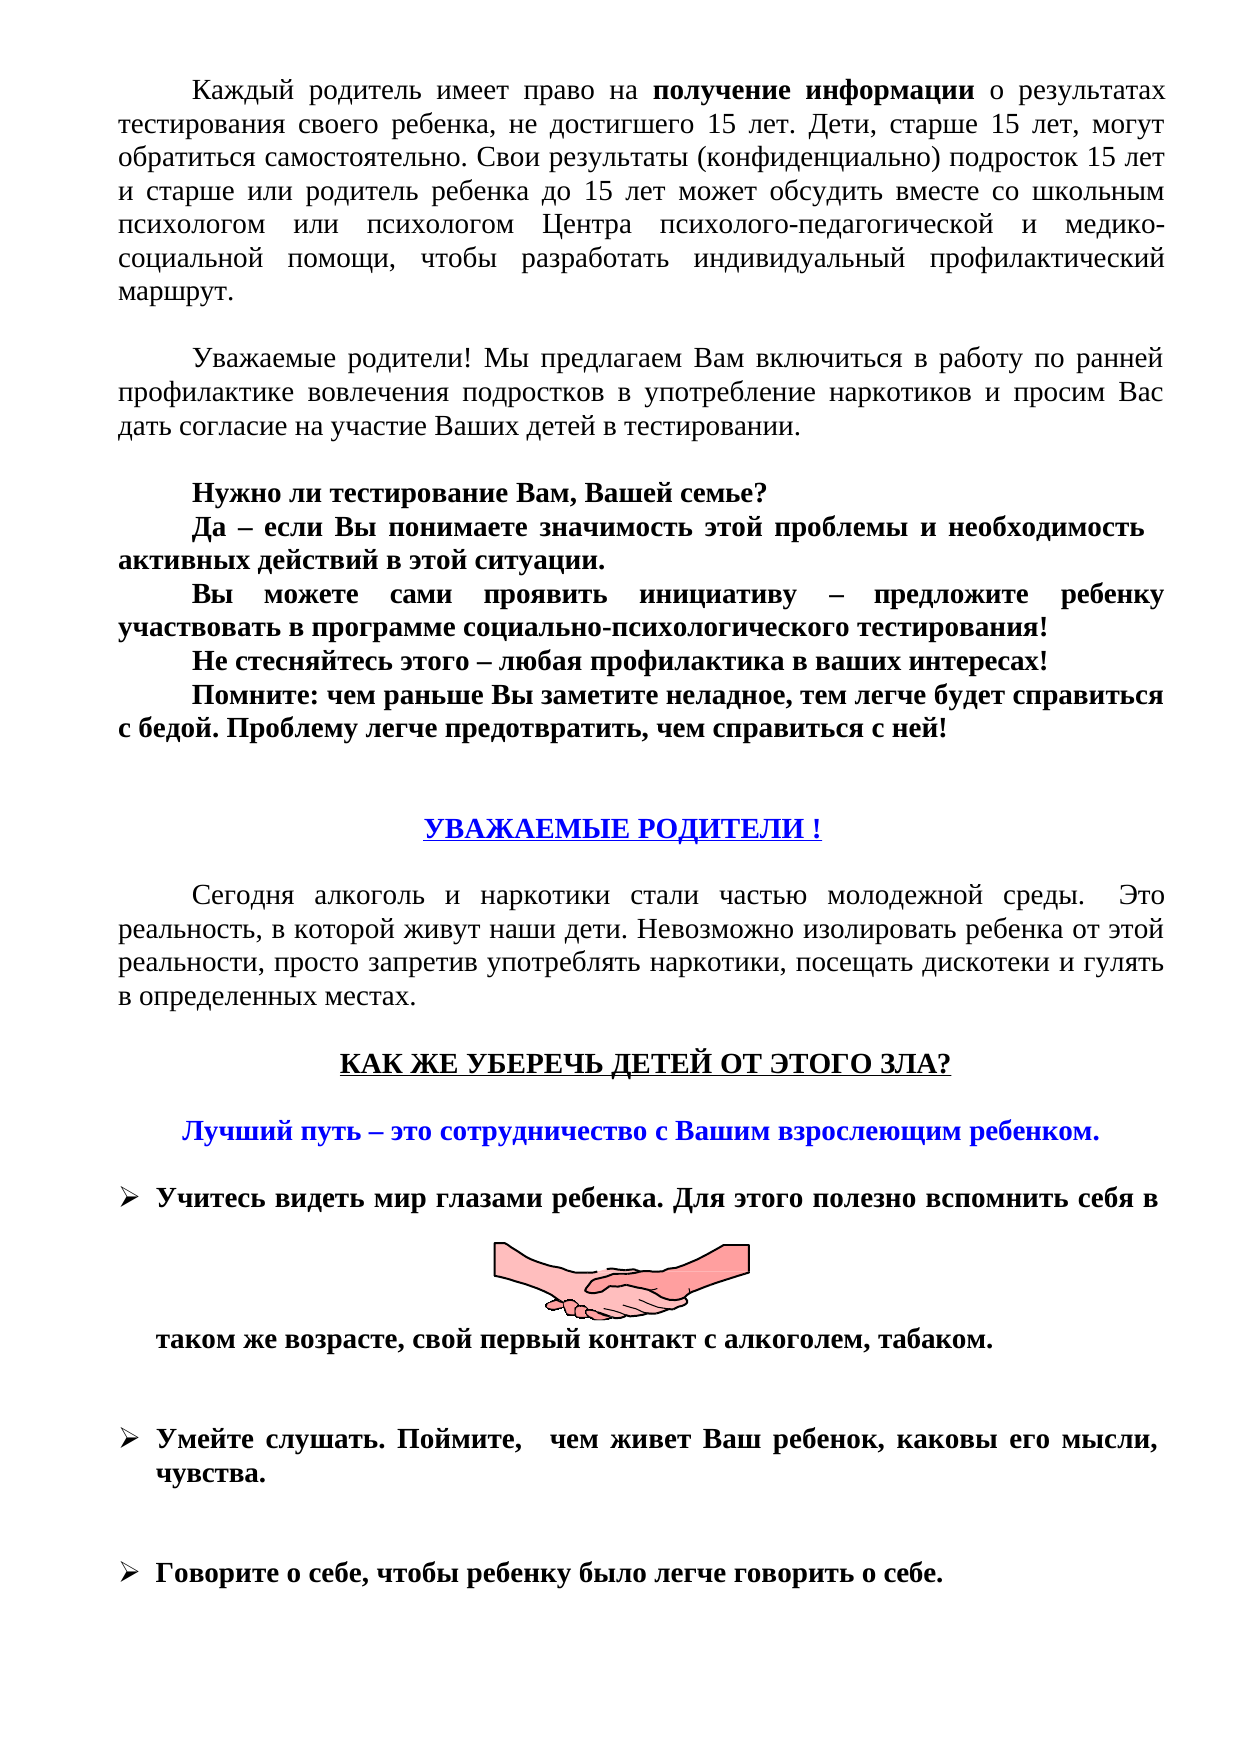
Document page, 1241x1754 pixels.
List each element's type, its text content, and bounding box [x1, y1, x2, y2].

text Каждый родитель имеет право на получение информации о результатах тестирования своего ребенка, не достигшего 15 лет. Дети, старше 15 лет, могут обратиться самостоятельно. Свои результаты (конфиденциально) подросток 15 лет и старше или родитель ребенка до 15 лет может обсудить вместе со школьным психологом или психологом Центра психолого-педагогической и медико- социальной помощи, чтобы разработать индивидуальный профилактический маршрут. [118, 72, 1166, 307]
list Учитесь видеть мир глазами ребенка. Для этого полезно вспомнить себя в [118, 1180, 1166, 1213]
text таком же возрасте, свой первый контакт с алкоголем, табаком. [156, 1240, 1166, 1354]
text Да – если Вы понимаете значимость этой проблемы и необходимость активных действий в этой ситуации. [118, 509, 1166, 576]
subtitle УВАЖАЕМЫЕ РОДИТЕЛИ ! [262, 811, 984, 844]
text Уважаемые родители! Мы предлагаем Вам включиться в работу по ранней профилактике вовлечения подростков в употребление наркотиков и просим Вас дать согласие на участие Ваших детей в тестировании. [118, 341, 1165, 441]
text Помните: чем раньше Вы заметите неладное, тем легче будет справиться с бедой. Проблему легче предотвратить, чем справиться с ней! [118, 677, 1166, 744]
text Лучший путь – это сотрудничество с Вашим взрослеющим ребенком. [182, 1113, 1166, 1146]
subtitle КАК ЖЕ УБЕРЕЧЬ ДЕТЕЙ ОТ ЭТОГО ЗЛА? [125, 1046, 1166, 1079]
list Умейте слушать. Поймите, чем живет Ваш ребенок, каковы его мысли, чувства. [118, 1421, 1166, 1488]
list Говорите о себе, чтобы ребенку было легче говорить о себе. [118, 1555, 1166, 1589]
text Сегодня алкоголь и наркотики стали частью молодежной среды. Это реальность, в которой живут наши дети. Невозможно изолировать ребенка от этой реальности, просто запретив употреблять наркотики, посещать дискотеки и гулять в определенных местах. [118, 877, 1165, 1012]
text Не стесняйтесь этого – любая профилактика в ваших интересах! [192, 643, 1166, 677]
text Вы можете сами проявить инициативу – предложите ребенку участвовать в программе социально-психологического тестирования! [118, 576, 1165, 643]
text Нужно ли тестирование Вам, Вашей семье? [192, 475, 1166, 509]
